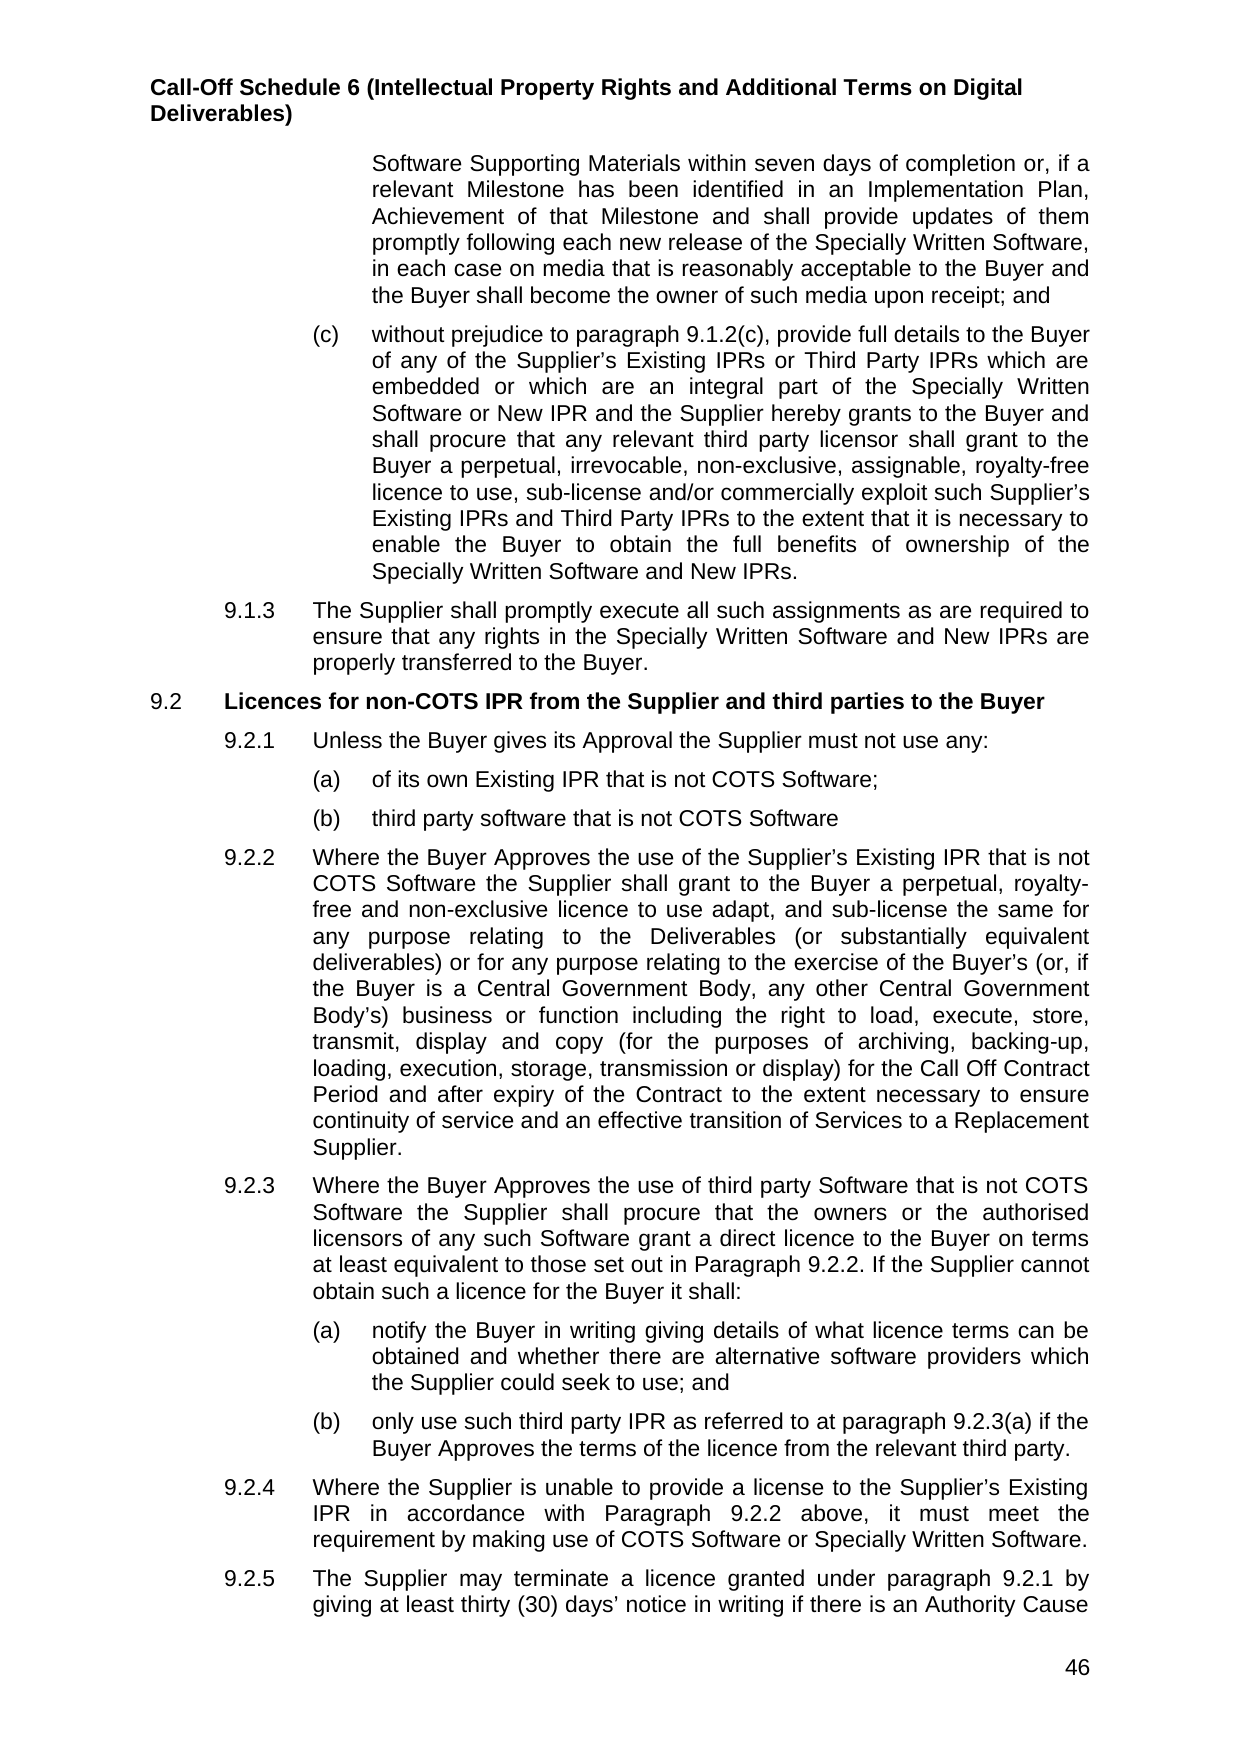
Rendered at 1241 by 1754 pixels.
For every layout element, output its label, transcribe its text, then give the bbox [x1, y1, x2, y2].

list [224, 1565, 1090, 1618]
list The Supplier shall promptly execute all such assignments as are required to ensure that any rights in the Specially Written Software and New IPRs are properly transferred to the Buyer. [224, 597, 1090, 676]
list notify the Buyer in writing giving details of what licence terms can be obtained and whether there are alternative software providers which the Supplier could seek to use; and [312, 1317, 1090, 1396]
list Where the Buyer Approves the use of the Supplier’s Existing IPR that is not COTS Software the Supplier shall grant to the Buyer a perpetual, royalty-free and non-exclusive licence to use adapt, and sub-license the same for any purpose relating to the Deliverables (or substantially equivalent deliverables) or for any purpose relating to the exercise of the Buyer’s (or, if the Buyer is a Central Government Body, any other Central Government Body’s) business or function including the right to load, execute, store, transmit, display and copy (for the purposes of archiving, backing-up, loading, execution, storage, transmission or display) for the Call Off Contract Period and after expiry of the Contract to the extent necessary to ensure continuity of service and an effective transition of Services to a Replacement Supplier. [224, 844, 1090, 1160]
list only use such third party IPR as referred to at paragraph 9.2.3(a) if the Buyer Approves the terms of the licence from the relevant third party. [312, 1408, 1090, 1461]
list Where the Supplier is unable to provide a license to the Supplier’s Existing IPR in accordance with Paragraph 9.2.2 above, it must meet the requirement by making use of COTS Software or Specially Written Software. [224, 1473, 1090, 1552]
list Where the Buyer Approves the use of third party Software that is not COTS Software the Supplier shall procure that the owners or the authorised licensors of any such Software grant a direct licence to the Buyer on terms at least equivalent to those set out in Paragraph 9.2.2. If the Supplier cannot obtain such a licence for the Buyer it shall: [224, 1172, 1090, 1304]
list Unless the Buyer gives its Approval the Supplier must not use any: [224, 727, 1090, 753]
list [312, 150, 1090, 308]
list Licences for non-COTS IPR from the Supplier and third parties to the Buyer [150, 688, 1090, 714]
list without prejudice to paragraph 9.1.2(c), provide full details to the Buyer of any of the Supplier’s Existing IPRs or Third Party IPRs which are embedded or which are an integral part of the Specially Written Software or New IPR and the Supplier hereby grants to the Buyer and shall procure that any relevant third party licensor shall grant to the Buyer a perpetual, irrevocable, non-exclusive, assignable, royalty-free licence to use, sub-license and/or commercially exploit such Supplier’s Existing IPRs and Third Party IPRs to the extent that it is necessary to enable the Buyer to obtain the full benefits of ownership of the Specially Written Software and New IPRs. [312, 321, 1090, 584]
list third party software that is not COTS Software [312, 805, 1090, 831]
list of its own Existing IPR that is not COTS Software; [312, 766, 1090, 792]
